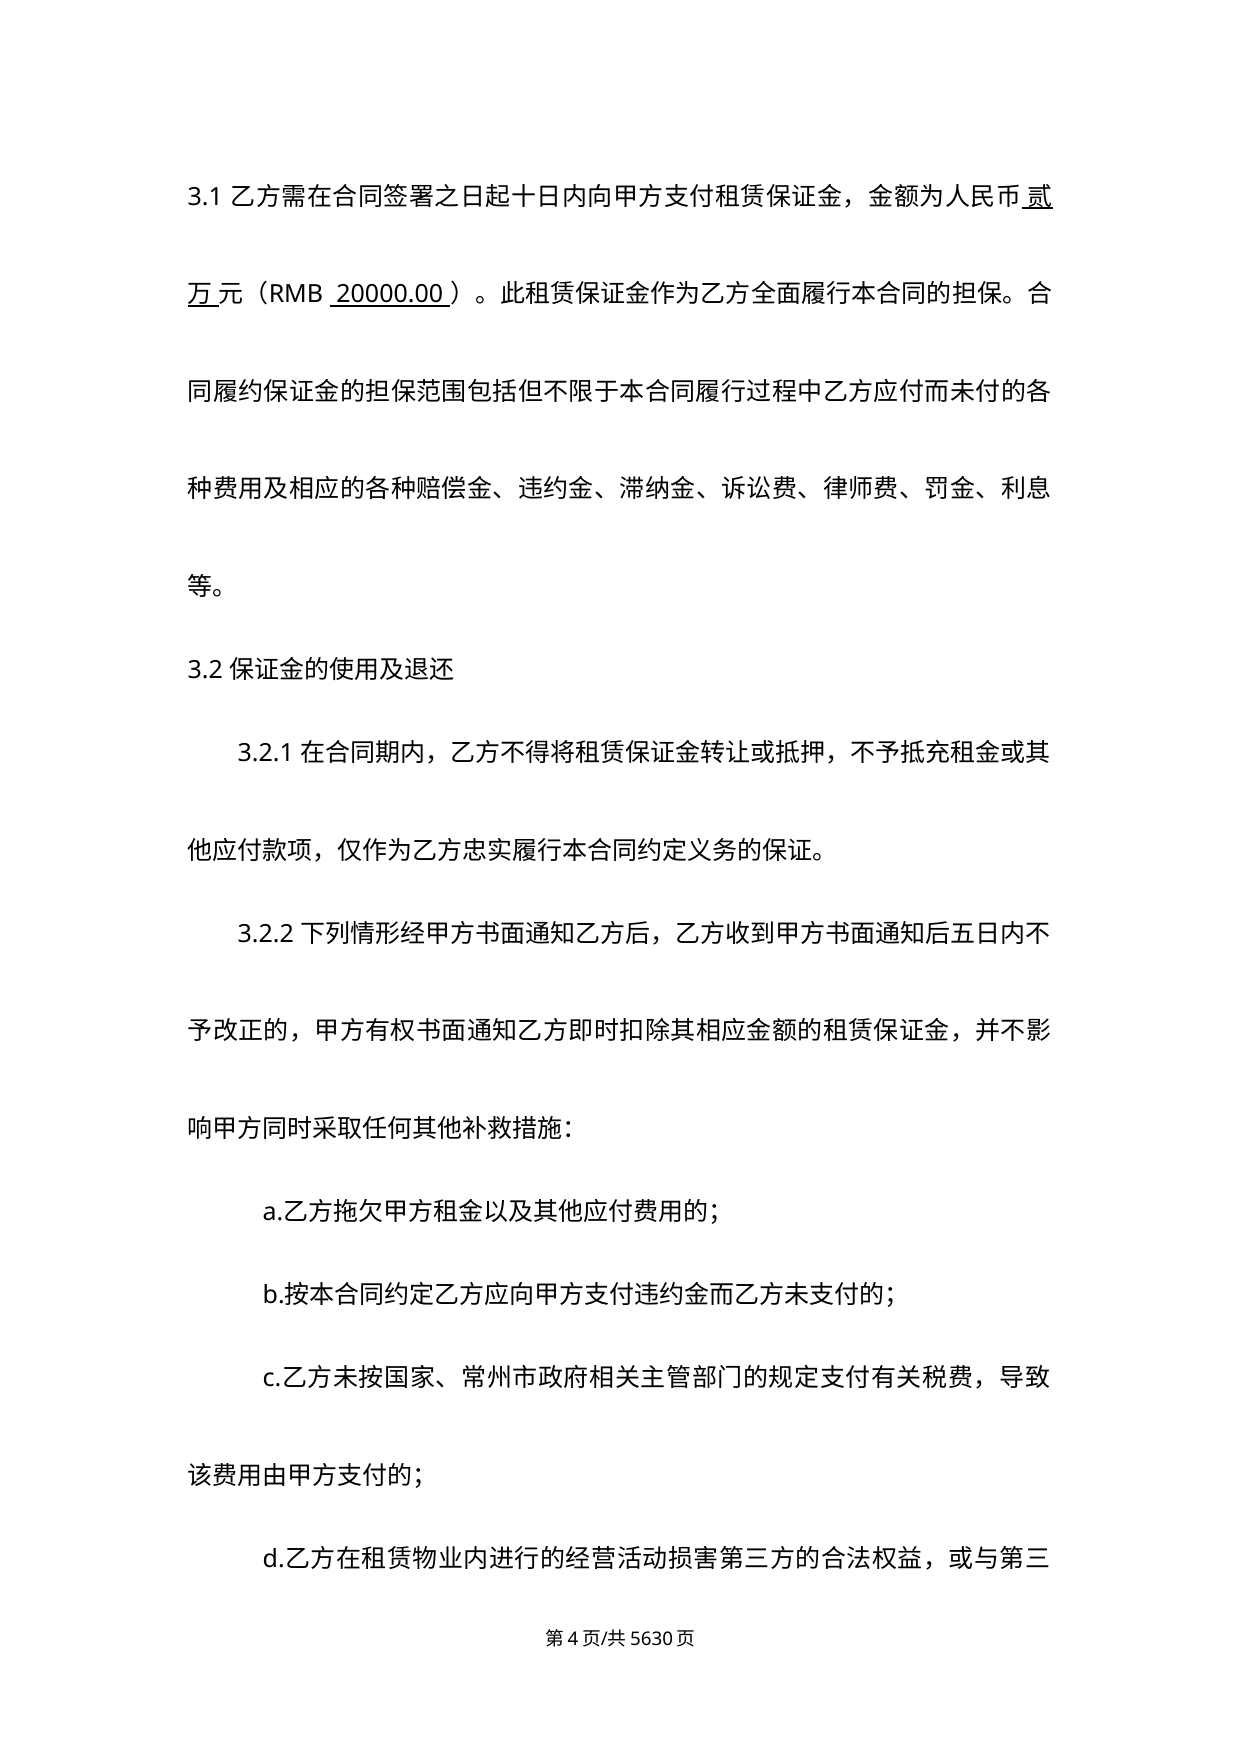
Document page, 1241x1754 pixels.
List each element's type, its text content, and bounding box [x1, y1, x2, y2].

text 3.2.1 在合同期内，乙方不得将租赁保证金转让或抵押，不予抵充租金或其他应付款项，仅作为乙方忠实履行本合同约定义务的保证。 [187, 718, 1053, 881]
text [187, 1524, 1053, 1589]
text 3.2 保证金的使用及退还 [187, 635, 1053, 700]
text 3.1 乙方需在合同签署之日起十日内向甲方支付租赁保证金，金额为人民币 贰万 元（RMB 20000.00 ）。此租赁保证金作为乙方全面履行本合同的担保。合同履约保证金的担保范围包括但不限于本合同履行过程中乙方应付而未付的各种费用及相应的各种赔偿金、违约金、滞纳金、诉讼费、律师费、罚金、利息等。 [187, 162, 1053, 617]
text 3.2.2 下列情形经甲方书面通知乙方后，乙方收到甲方书面通知后五日内不予改正的，甲方有权书面通知乙方即时扣除其相应金额的租赁保证金，并不影响甲方同时采取任何其他补救措施： [187, 899, 1053, 1159]
text c.乙方未按国家、常州市政府相关主管部门的规定支付有关税费，导致该费用由甲方支付的； [187, 1343, 1053, 1506]
text a.乙方拖欠甲方租金以及其他应付费用的； [187, 1177, 1053, 1242]
text b.按本合同约定乙方应向甲方支付违约金而乙方未支付的； [187, 1260, 1053, 1325]
